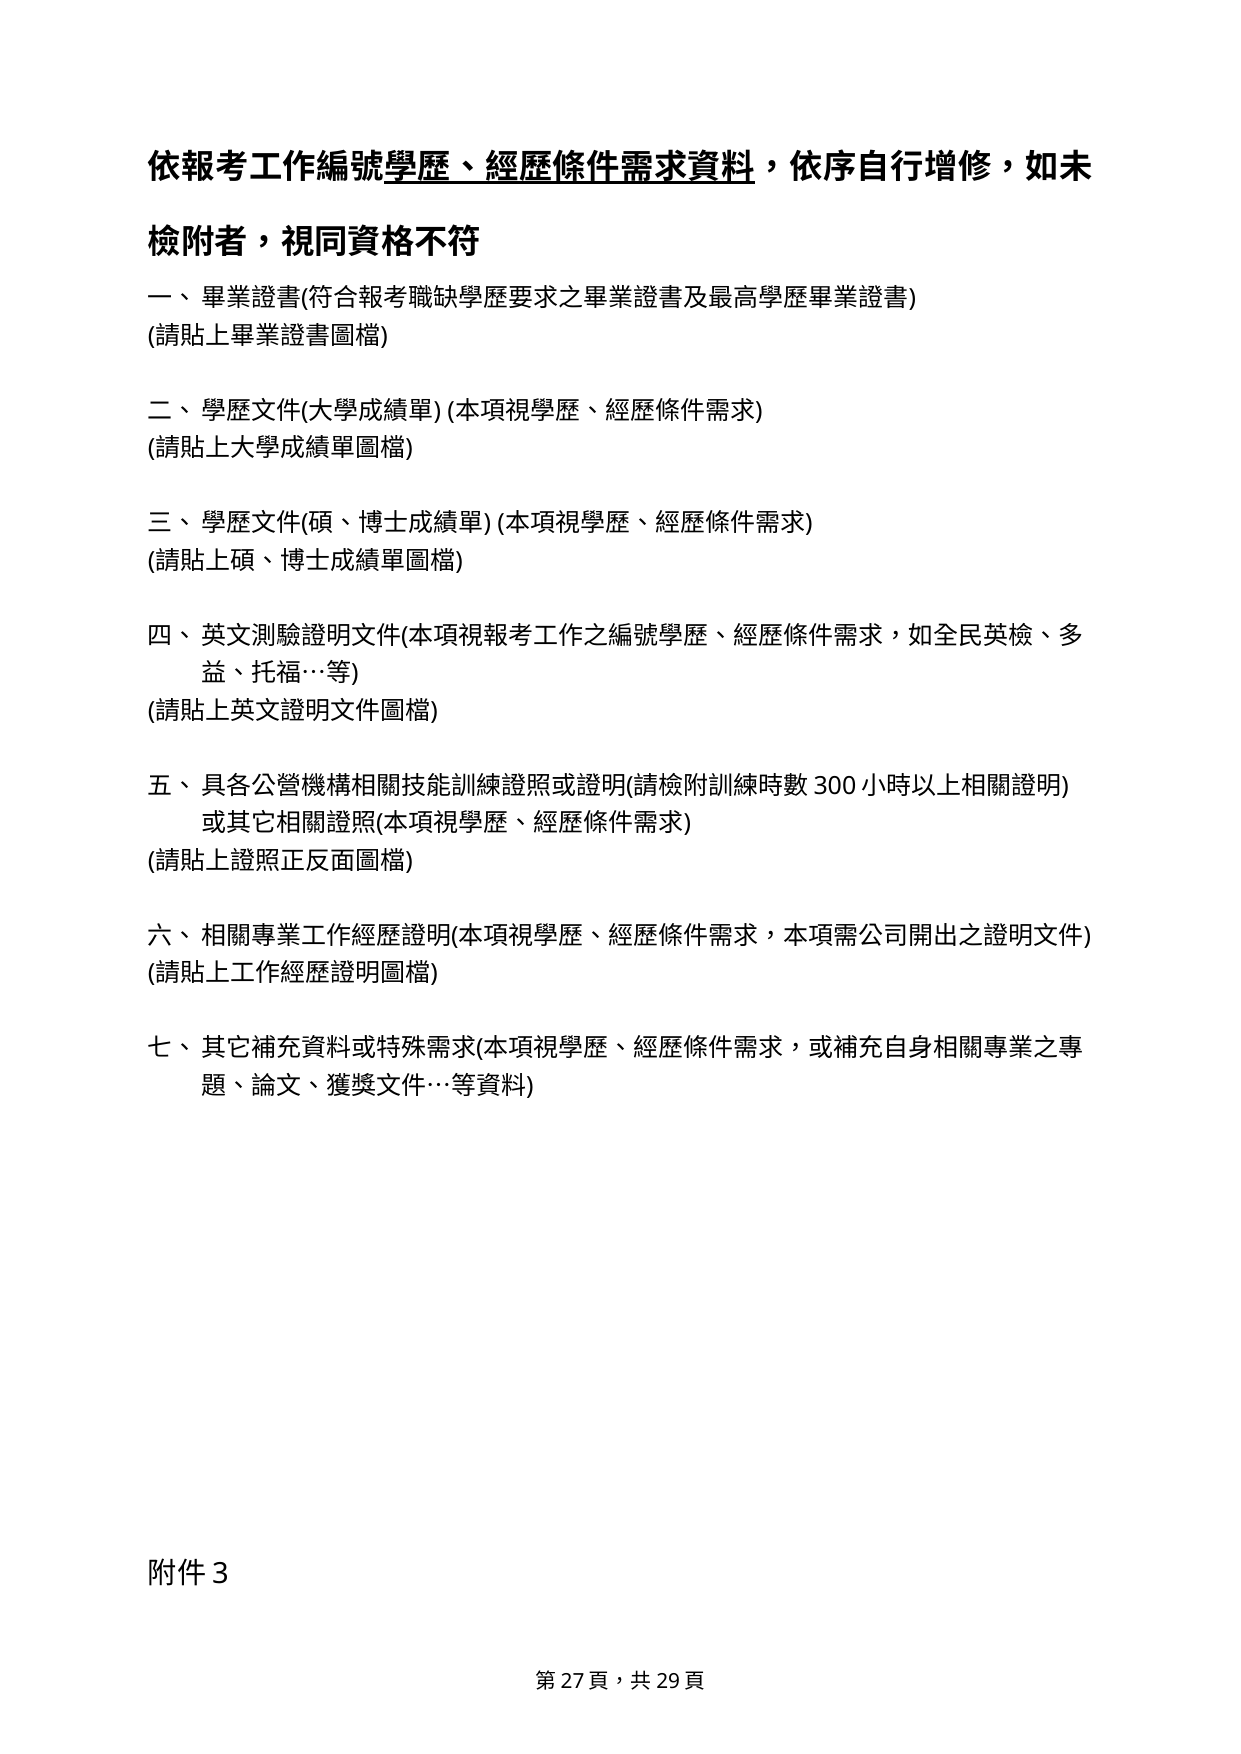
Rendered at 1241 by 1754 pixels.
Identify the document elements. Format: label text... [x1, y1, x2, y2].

text 依報考工作編號學歷、經歷條件需求資料，依序自行增修，如未檢附者，視同資格不符 [148, 127, 1092, 277]
text (請貼上證照正反面圖檔) [148, 839, 1092, 877]
list 學歷文件(大學成績單) (本項視學歷、經歷條件需求) [148, 389, 1092, 427]
list 其它補充資料或特殊需求(本項視學歷、經歷條件需求，或補充自身相關專業之專題、論文、獲獎文件…等資料) [148, 1027, 1092, 1102]
list 學歷文件(碩、博士成績單) (本項視學歷、經歷條件需求) [148, 502, 1092, 539]
text (請貼上工作經歷證明圖檔) [148, 952, 1092, 989]
text (請貼上畢業證書圖檔) [148, 314, 1092, 352]
list 畢業證書(符合報考職缺學歷要求之畢業證書及最高學歷畢業證書) [148, 277, 1092, 314]
text (請貼上碩、博士成績單圖檔) [148, 539, 1092, 577]
list 具各公營機構相關技能訓練證照或證明(請檢附訓練時數300小時以上相關證明)或其它相關證照(本項視學歷、經歷條件需求) [148, 764, 1092, 839]
list 英文測驗證明文件(本項視報考工作之編號學歷、經歷條件需求，如全民英檢、多益、托福…等) [148, 614, 1092, 689]
text 附件3 [148, 1533, 1092, 1608]
text (請貼上大學成績單圖檔) [148, 427, 1092, 464]
text (請貼上英文證明文件圖檔) [148, 689, 1092, 727]
list 相關專業工作經歷證明(本項視學歷、經歷條件需求，本項需公司開出之證明文件) [148, 914, 1092, 952]
